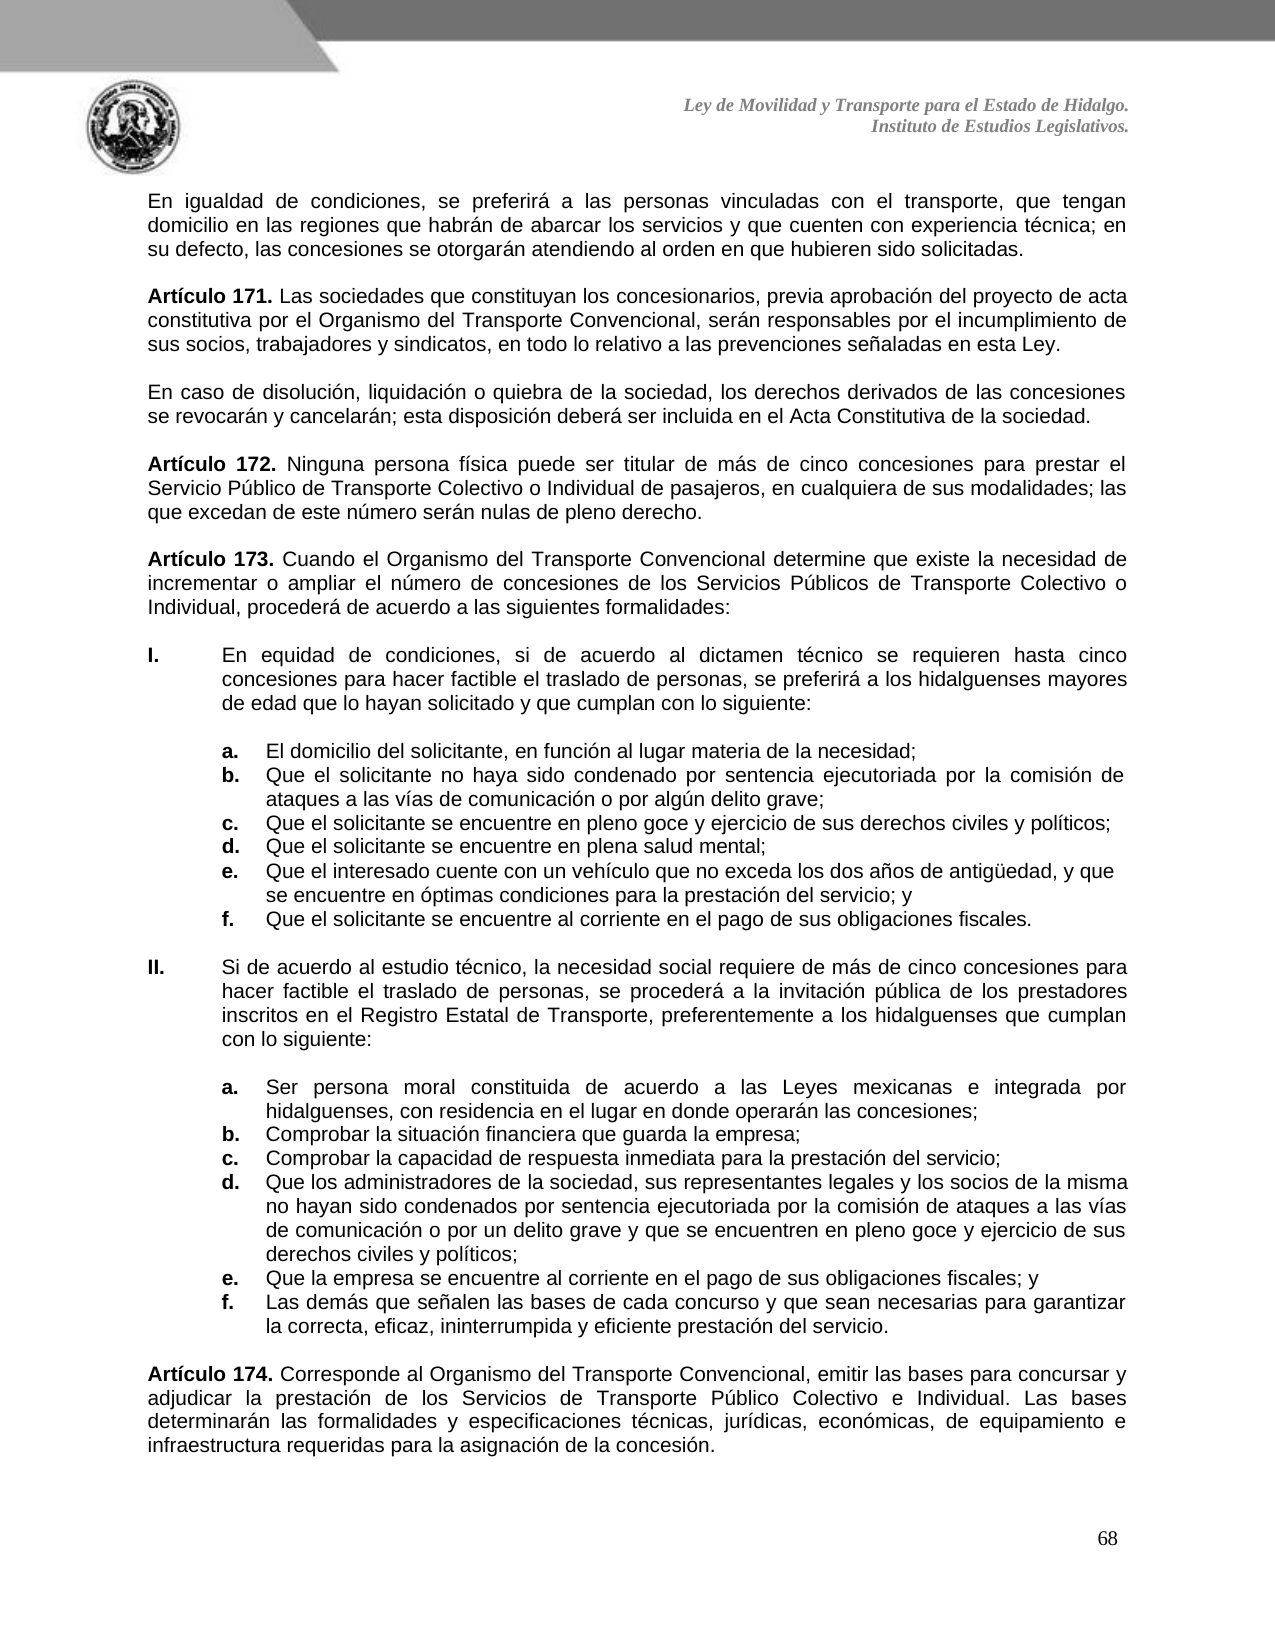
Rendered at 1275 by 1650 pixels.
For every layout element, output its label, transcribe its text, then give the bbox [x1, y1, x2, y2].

list Que la empresa se encuentre al corriente en el pago de sus obligaciones fiscales; y [222, 1266, 1139, 1290]
picture [0, 0, 1275, 176]
list Ser persona moral constituida de acuerdo a las Leyes mexicanas e integrada por hidalguenses, con residencia en el lugar en donde operarán las concesiones; [221, 1074, 1128, 1122]
list En equidad de condiciones, si de acuerdo al dictamen técnico se requieren hasta cinco concesiones para hacer factible el traslado de personas, se preferirá a los hidalguenses mayores de edad que lo hayan solicitado y que cumplan con lo siguiente: [147, 643, 1129, 715]
text Artículo 171. Las sociedades que constituyan los concesionarios, previa aprobación del proyecto de acta constitutiva por el Organismo del Transporte Convencional, serán responsables por el incumplimiento de sus socios, trabajadores y sindicatos, en todo lo relativo a las prevenciones señaladas en esta Ley. [147, 285, 1128, 356]
list Que el solicitante se encuentre en plena salud mental; [222, 835, 1139, 859]
list Que el interesado cuente con un vehículo que no exceda los dos años de antigüedad, y que se encuentre en óptimas condiciones para la prestación del servicio; y [221, 859, 1128, 907]
list Que el solicitante se encuentre en pleno goce y ejercicio de sus derechos civiles y políticos; [222, 811, 1139, 835]
text En caso de disolución, liquidación o quiebra de la sociedad, los derechos derivados de las concesiones se revocarán y cancelarán; esta disposición deberá ser incluida en el Acta Constitutiva de la sociedad. [147, 380, 1127, 428]
list Que los administradores de la sociedad, sus representantes legales y los socios de la misma no hayan sido condenados por sentencia ejecutoriada por la comisión de ataques a las vías de comunicación o por un delito grave y que se encuentren en pleno goce y ejercicio de sus derechos civiles y políticos; [221, 1170, 1128, 1266]
text Artículo 172. Ninguna persona física puede ser titular de más de cinco concesiones para prestar el Servicio Público de Transporte Colectivo o Individual de pasajeros, en cualquiera de sus modalidades; las que excedan de este número serán nulas de pleno derecho. [147, 452, 1128, 524]
text Artículo 174. Corresponde al Organismo del Transporte Convencional, emitir las bases para concursar y adjudicar la prestación de los Servicios de Transporte Público Colectivo e Individual. Las bases determinarán las formalidades y especificaciones técnicas, jurídicas, económicas, de equipamiento e infraestructura requeridas para la asignación de la concesión. [147, 1362, 1128, 1456]
list Si de acuerdo al estudio técnico, la necesidad social requiere de más de cinco concesiones para hacer factible el traslado de personas, se procederá a la invitación pública de los prestadores inscritos en el Registro Estatal de Transporte, preferentemente a los hidalguenses que cumplan con lo siguiente: [147, 954, 1128, 1050]
list Comprobar la capacidad de respuesta inmediata para la prestación del servicio; [222, 1146, 1139, 1170]
list Que el solicitante no haya sido condenado por sentencia ejecutoriada por la comisión de ataques a las vías de comunicación o por algún delito grave; [221, 763, 1128, 811]
list Comprobar la situación financiera que guarda la empresa; [222, 1122, 1139, 1146]
list El domicilio del solicitante, en función al lugar materia de la necesidad; [222, 739, 1139, 763]
text Artículo 173. Cuando el Organismo del Transporte Convencional determine que existe la necesidad de incrementar o ampliar el número de concesiones de los Servicios Públicos de Transporte Colectivo o Individual, procederá de acuerdo a las siguientes formalidades: [147, 548, 1128, 619]
text En igualdad de condiciones, se preferirá a las personas vinculadas con el transporte, que tengan domicilio en las regiones que habrán de abarcar los servicios y que cuenten con experiencia técnica; en su defecto, las concesiones se otorgarán atendiendo al orden en que hubieren sido solicitadas. [147, 189, 1128, 261]
list Las demás que señalen las bases de cada concurso y que sean necesarias para garantizar la correcta, eficaz, ininterrumpida y eficiente prestación del servicio. [221, 1290, 1127, 1338]
list Que el solicitante se encuentre al corriente en el pago de sus obligaciones fiscales. [222, 907, 1139, 931]
